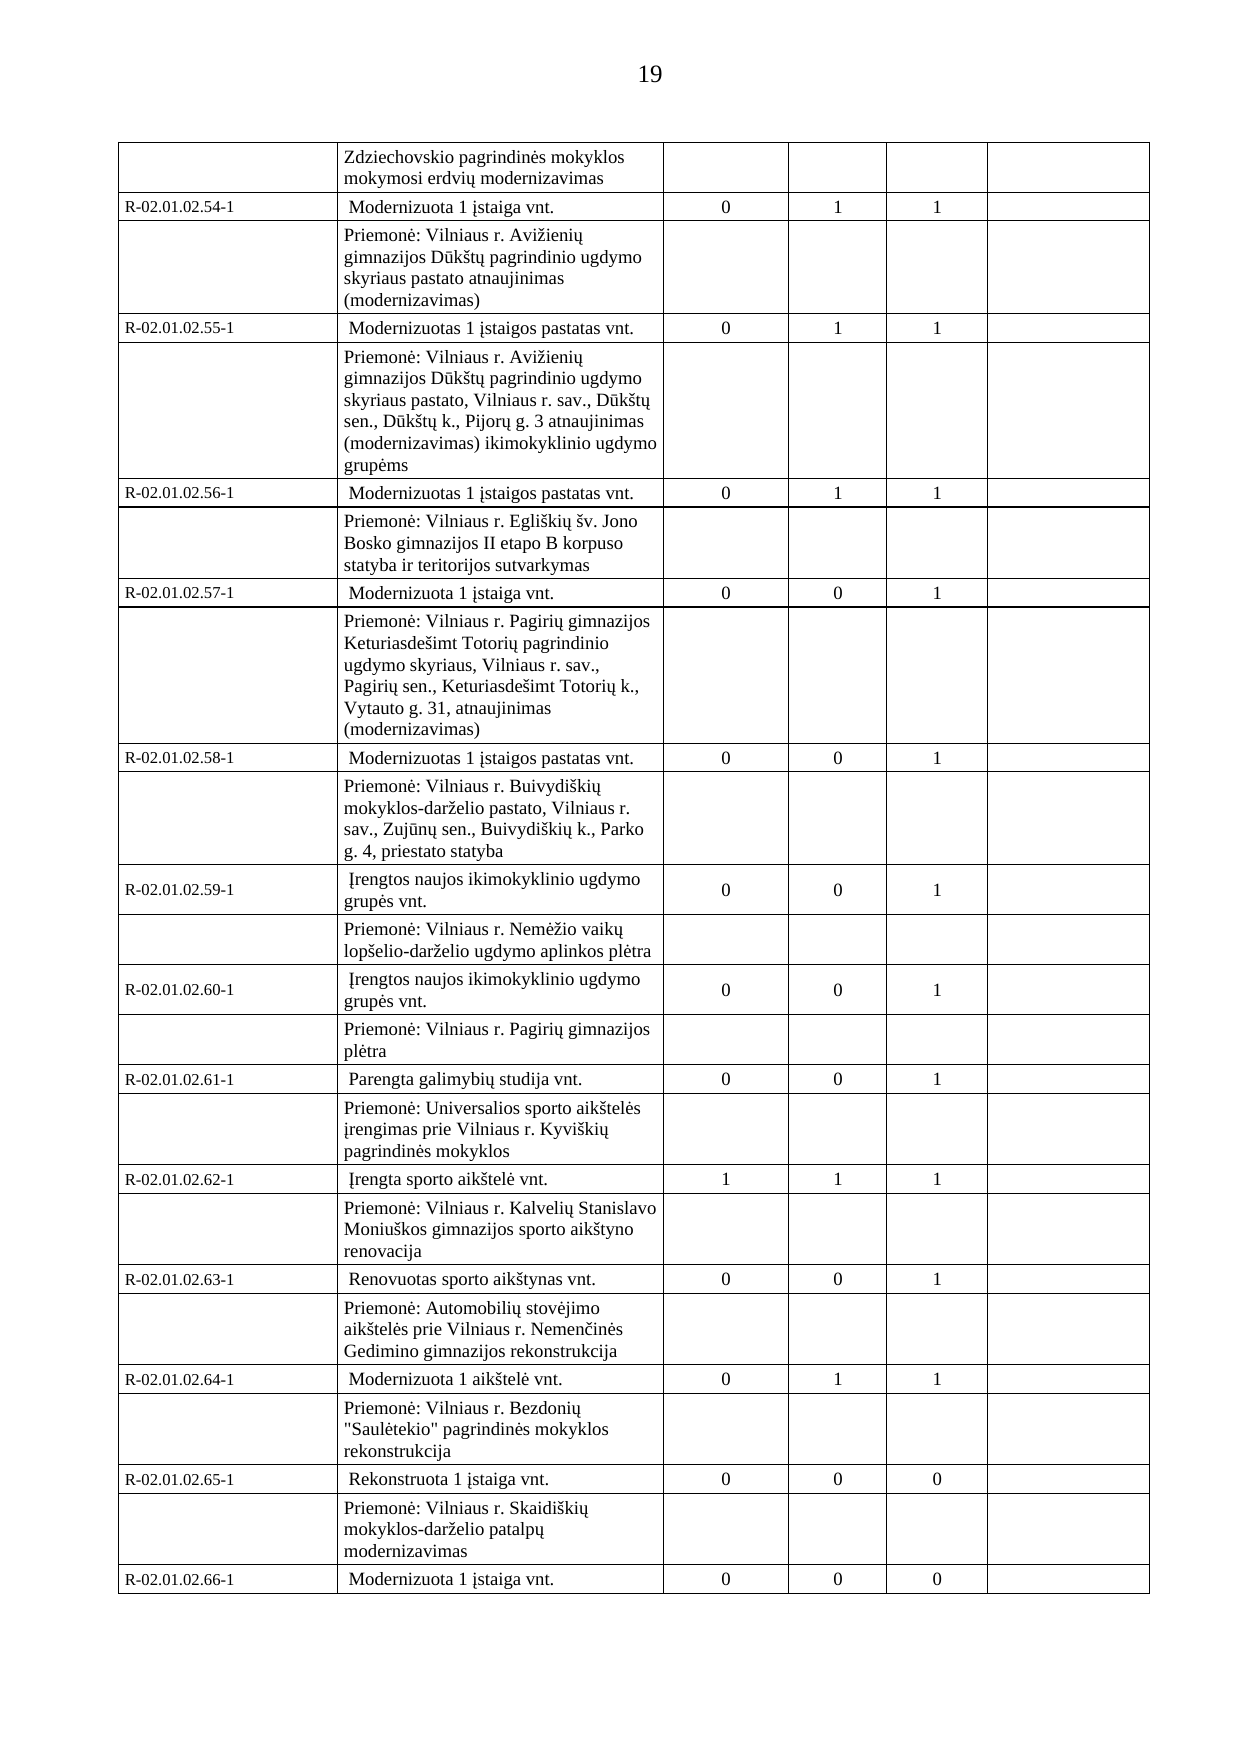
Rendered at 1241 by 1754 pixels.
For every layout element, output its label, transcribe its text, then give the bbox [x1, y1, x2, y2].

table_cell Modernizuota 1 aikštelė vnt. [338, 1365, 663, 1393]
table_cell [789, 1394, 886, 1464]
table_cell [119, 1094, 337, 1164]
table_cell [988, 1265, 1149, 1293]
table_cell 1 [887, 314, 987, 342]
table_cell [988, 865, 1149, 914]
table_cell 0 [664, 865, 788, 914]
table_cell [119, 915, 337, 964]
table_cell 1 [789, 193, 886, 220]
table_cell [789, 1094, 886, 1164]
table_cell R-02.01.02.59-1 [119, 865, 337, 914]
table_cell [988, 479, 1149, 506]
table_cell [988, 1094, 1149, 1164]
table_cell [119, 221, 337, 313]
table_cell 1 [789, 1165, 886, 1193]
table_cell R-02.01.02.61-1 [119, 1065, 337, 1093]
table_cell 0 [789, 965, 886, 1014]
table_cell [664, 1094, 788, 1164]
table_cell Priemonė: Vilniaus r. Egliškių šv. Jono Bosko gimnazijos II etapo B korpuso statyba ir teritorijos sutvarkymas [338, 508, 663, 578]
table_cell [887, 221, 987, 313]
table_cell Įrengtos naujos ikimokyklinio ugdymo grupės vnt. [338, 965, 663, 1014]
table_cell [338, 143, 663, 192]
table_cell R-02.01.02.54-1 [119, 193, 337, 220]
table_cell [988, 1494, 1149, 1564]
table_cell [887, 1015, 987, 1064]
table_cell 0 [664, 744, 788, 771]
table_cell 0 [887, 1465, 987, 1493]
table_cell [664, 915, 788, 964]
table_cell 0 [789, 579, 886, 606]
table_cell R-02.01.02.60-1 [119, 965, 337, 1014]
table_cell [789, 772, 886, 864]
table_cell Modernizuotas 1 įstaigos pastatas vnt. [338, 314, 663, 342]
table_cell 0 [664, 1265, 788, 1293]
table_cell Priemonė: Vilniaus r. Avižienių gimnazijos Dūkštų pagrindinio ugdymo skyriaus pastato, Vilniaus r. sav., Dūkštų sen., Dūkštų k., Pijorų g. 3 atnaujinimas (modernizavimas) ikimokyklinio ugdymo grupėms [338, 343, 663, 478]
table_cell R-02.01.02.58-1 [119, 744, 337, 771]
table_cell [988, 1065, 1149, 1093]
table_cell Priemonė: Universalios sporto aikštelės įrengimas prie Vilniaus r. Kyviškių pagrindinės mokyklos [338, 1094, 663, 1164]
table_cell Priemonė: Vilniaus r. Pagirių gimnazijos Keturiasdešimt Totorių pagrindinio ugdymo skyriaus, Vilniaus r. sav., Pagirių sen., Keturiasdešimt Totorių k., Vytauto g. 31, atnaujinimas (modernizavimas) [338, 608, 663, 743]
table_cell 1 [887, 965, 987, 1014]
table_cell [119, 143, 337, 192]
table_cell 1 [887, 744, 987, 771]
table_cell [789, 1194, 886, 1264]
table_cell [789, 221, 886, 313]
table_cell [887, 343, 987, 478]
table_cell 0 [664, 579, 788, 606]
table_cell 1 [887, 865, 987, 914]
table_cell Priemonė: Vilniaus r. Buivydiškių mokyklos-darželio pastato, Vilniaus r. sav., Zujūnų sen., Buivydiškių k., Parko g. 4, priestato statyba [338, 772, 663, 864]
table_cell Priemonė: Vilniaus r. Pagirių gimnazijos plėtra [338, 1015, 663, 1064]
table_cell [887, 1494, 987, 1564]
table_cell Modernizuota 1 įstaiga vnt. [338, 193, 663, 220]
table_cell 1 [789, 314, 886, 342]
table_cell [887, 772, 987, 864]
table_cell 1 [789, 1365, 886, 1393]
table_cell [988, 221, 1149, 313]
table_cell [887, 915, 987, 964]
table_cell [887, 1094, 987, 1164]
table_cell [988, 1015, 1149, 1064]
table_cell [988, 1294, 1149, 1364]
table_cell Įrengta sporto aikštelė vnt. [338, 1165, 663, 1193]
table_cell [988, 915, 1149, 964]
table_cell [664, 1015, 788, 1064]
table_cell [988, 744, 1149, 771]
table_cell 1 [887, 1365, 987, 1393]
table_cell 1 [887, 1065, 987, 1093]
table_cell [887, 1394, 987, 1464]
table_cell [664, 772, 788, 864]
table_cell 0 [789, 744, 886, 771]
table_cell [119, 1494, 337, 1564]
table_cell [119, 608, 337, 743]
table_cell [664, 508, 788, 578]
table_cell [988, 314, 1149, 342]
table_cell 0 [664, 1365, 788, 1393]
table_cell [988, 965, 1149, 1014]
table_cell Priemonė: Vilniaus r. Kalvelių Stanislavo Moniuškos gimnazijos sporto aikštyno renovacija [338, 1194, 663, 1264]
table_cell 0 [664, 314, 788, 342]
table_cell R-02.01.02.57-1 [119, 579, 337, 606]
table_cell [988, 1394, 1149, 1464]
table_cell [988, 608, 1149, 743]
table_cell [664, 1294, 788, 1364]
table_cell Modernizuota 1 įstaiga vnt. [338, 1565, 663, 1593]
table_cell Rekonstruota 1 įstaiga vnt. [338, 1465, 663, 1493]
table_cell [789, 915, 886, 964]
table_cell [119, 772, 337, 864]
table_cell 0 [789, 1065, 886, 1093]
table_cell [988, 508, 1149, 578]
table_cell R-02.01.02.62-1 [119, 1165, 337, 1193]
table_cell [887, 1294, 987, 1364]
table_cell [119, 343, 337, 478]
table_cell 0 [789, 865, 886, 914]
table_cell 1 [887, 479, 987, 506]
table_cell 0 [789, 1465, 886, 1493]
table_cell [988, 193, 1149, 220]
table_cell Priemonė: Vilniaus r. Bezdonių "Saulėtekio" pagrindinės mokyklos rekonstrukcija [338, 1394, 663, 1464]
table_cell [789, 1015, 886, 1064]
table_cell [988, 343, 1149, 478]
table_cell [988, 1465, 1149, 1493]
table_cell 1 [887, 1265, 987, 1293]
table_cell 0 [664, 1065, 788, 1093]
table_cell 0 [887, 1565, 987, 1593]
table_cell [789, 1494, 886, 1564]
table_cell R-02.01.02.66-1 [119, 1565, 337, 1593]
table_cell 1 [887, 579, 987, 606]
table_cell 1 [664, 1165, 788, 1193]
table_cell 0 [664, 1565, 788, 1593]
table_cell Įrengtos naujos ikimokyklinio ugdymo grupės vnt. [338, 865, 663, 914]
table_cell Priemonė: Vilniaus r. Avižienių gimnazijos Dūkštų pagrindinio ugdymo skyriaus pastato atnaujinimas (modernizavimas) [338, 221, 663, 313]
table_cell 0 [789, 1565, 886, 1593]
table_cell [988, 579, 1149, 606]
table_cell [789, 143, 886, 192]
table_cell [988, 1365, 1149, 1393]
table_cell [887, 608, 987, 743]
table_cell [789, 608, 886, 743]
table_cell [664, 1194, 788, 1264]
table_cell [119, 1015, 337, 1064]
table_cell [664, 143, 788, 192]
table_cell [789, 1294, 886, 1364]
table_cell [119, 1194, 337, 1264]
table_cell R-02.01.02.64-1 [119, 1365, 337, 1393]
table_cell R-02.01.02.63-1 [119, 1265, 337, 1293]
table_cell [664, 1494, 788, 1564]
table_cell Priemonė: Vilniaus r. Skaidiškių mokyklos-darželio patalpų modernizavimas [338, 1494, 663, 1564]
table_cell [664, 608, 788, 743]
table_cell [887, 143, 987, 192]
table_cell Modernizuotas 1 įstaigos pastatas vnt. [338, 744, 663, 771]
table_cell [664, 1394, 788, 1464]
table_cell 0 [664, 965, 788, 1014]
table_cell R-02.01.02.56-1 [119, 479, 337, 506]
table_cell 1 [887, 1165, 987, 1193]
table_cell [887, 508, 987, 578]
table_cell Modernizuotas 1 įstaigos pastatas vnt. [338, 479, 663, 506]
table_cell 0 [664, 193, 788, 220]
table_cell [988, 1565, 1149, 1593]
table_cell [988, 772, 1149, 864]
table_cell 0 [664, 479, 788, 506]
table_cell [664, 343, 788, 478]
table_cell 0 [664, 1465, 788, 1493]
table_cell [789, 508, 886, 578]
table_cell [664, 221, 788, 313]
table_cell Renovuotas sporto aikštynas vnt. [338, 1265, 663, 1293]
table_cell [119, 1394, 337, 1464]
table_cell R-02.01.02.55-1 [119, 314, 337, 342]
table_cell [988, 1165, 1149, 1193]
table_cell R-02.01.02.65-1 [119, 1465, 337, 1493]
table_cell 1 [887, 193, 987, 220]
table_cell [789, 343, 886, 478]
table_cell [988, 1194, 1149, 1264]
table_cell Priemonė: Vilniaus r. Nemėžio vaikų lopšelio-darželio ugdymo aplinkos plėtra [338, 915, 663, 964]
table_cell [887, 1194, 987, 1264]
table_cell Priemonė: Automobilių stovėjimo aikštelės prie Vilniaus r. Nemenčinės Gedimino gimnazijos rekonstrukcija [338, 1294, 663, 1364]
table_cell 0 [789, 1265, 886, 1293]
table_cell Parengta galimybių studija vnt. [338, 1065, 663, 1093]
table_cell [119, 1294, 337, 1364]
table_cell [119, 508, 337, 578]
table_cell [988, 143, 1149, 192]
table_cell 1 [789, 479, 886, 506]
table_cell Modernizuota 1 įstaiga vnt. [338, 579, 663, 606]
